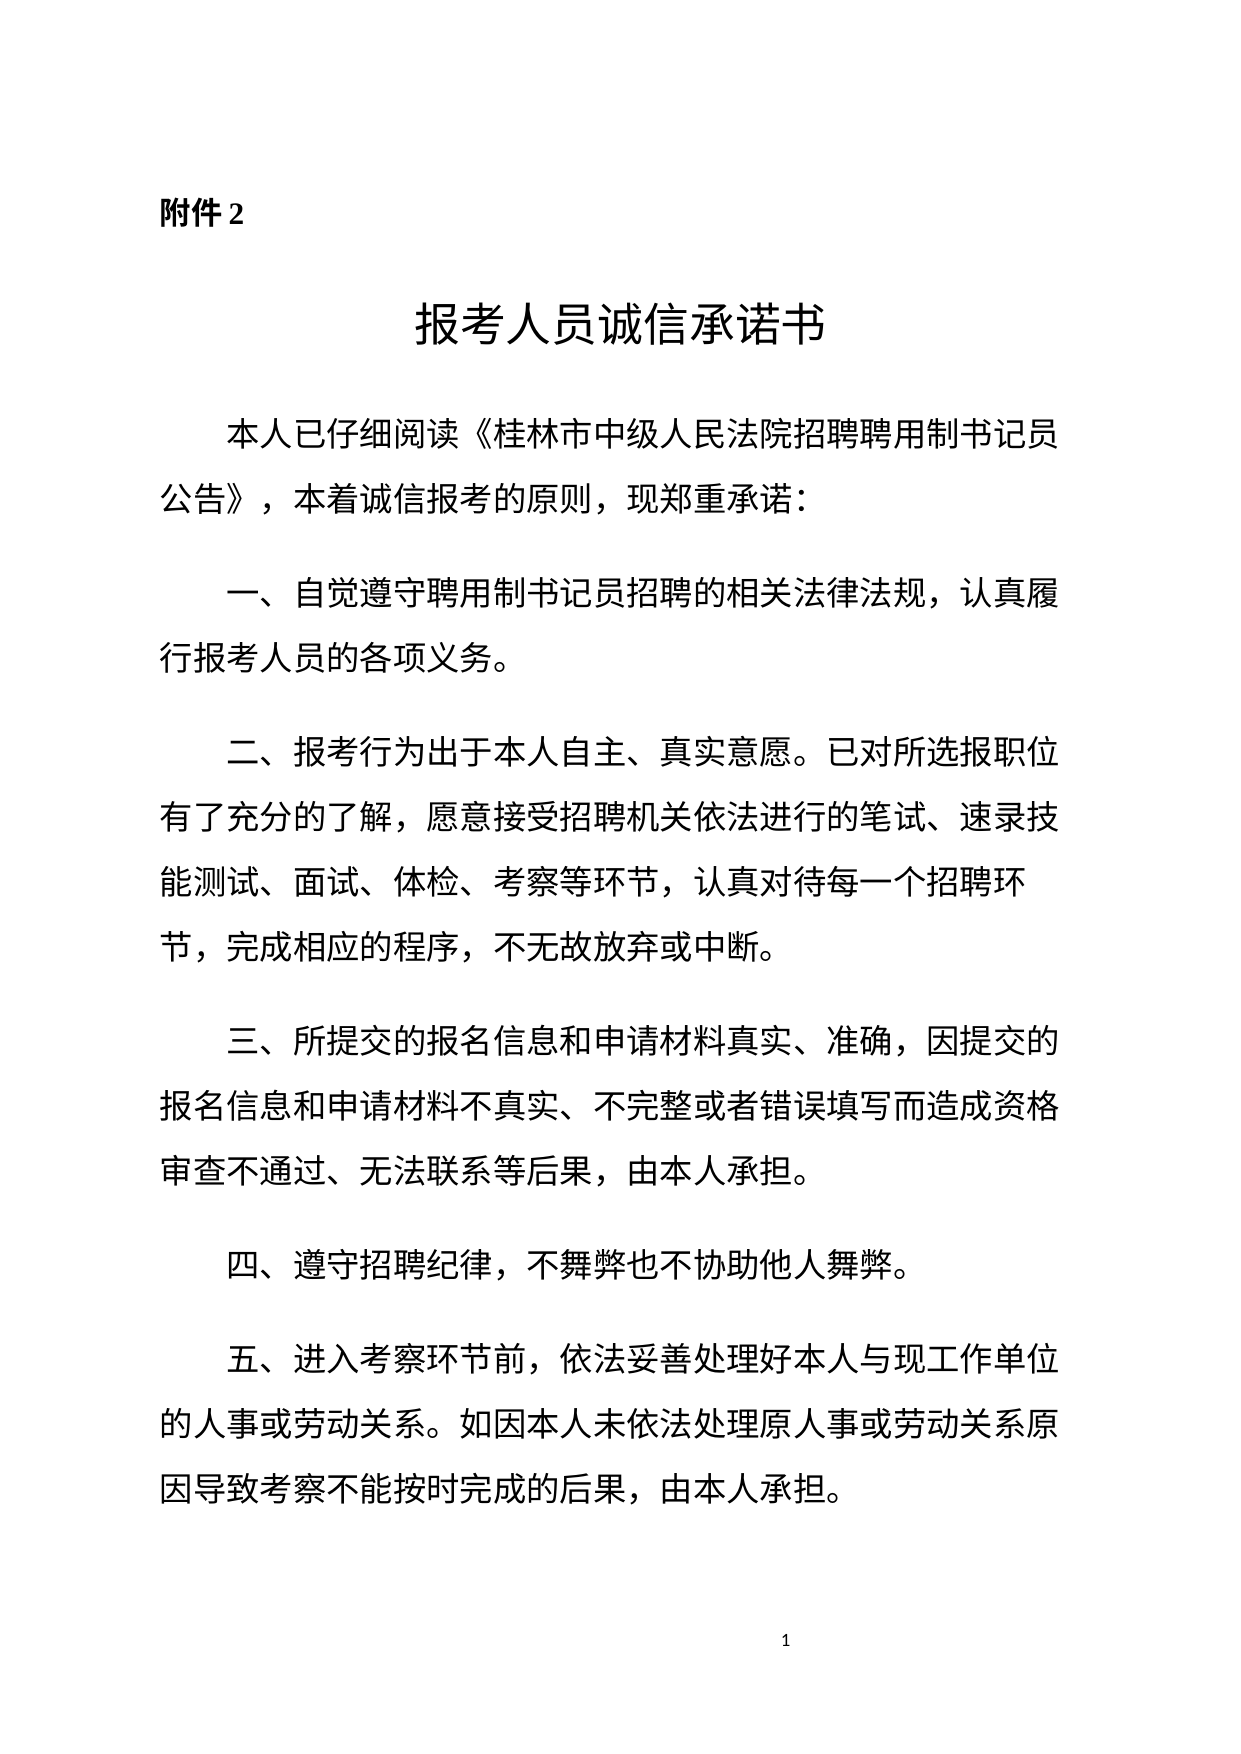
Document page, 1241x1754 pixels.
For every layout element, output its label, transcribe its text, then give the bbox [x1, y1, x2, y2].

text 一、自觉遵守聘用制书记员招聘的相关法律法规，认真履行报考人员的各项义务。 [159, 558, 1081, 688]
text 报考人员诚信承诺书 [159, 272, 1081, 370]
text 五、进入考察环节前，依法妥善处理好本人与现工作单位的人事或劳动关系。如因本人未依法处理原人事或劳动关系原因导致考察不能按时完成的后果，由本人承担。 [159, 1325, 1081, 1520]
text 三、所提交的报名信息和申请材料真实、准确，因提交的报名信息和申请材料不真实、不完整或者错误填写而造成资格审查不通过、无法联系等后果，由本人承担。 [159, 1007, 1081, 1202]
text 四、遵守招聘纪律，不舞弊也不协助他人舞弊。 [159, 1231, 1081, 1296]
text 二、报考行为出于本人自主、真实意愿。已对所选报职位有了充分的了解，愿意接受招聘机关依法进行的笔试、速录技能测试、面试、体检、考察等环节，认真对待每一个招聘环节，完成相应的程序，不无故放弃或中断。 [159, 717, 1081, 977]
text 附件2 [159, 178, 1081, 243]
text 本人已仔细阅读《桂林市中级人民法院招聘聘用制书记员公告》，本着诚信报考的原则，现郑重承诺： [159, 399, 1081, 529]
